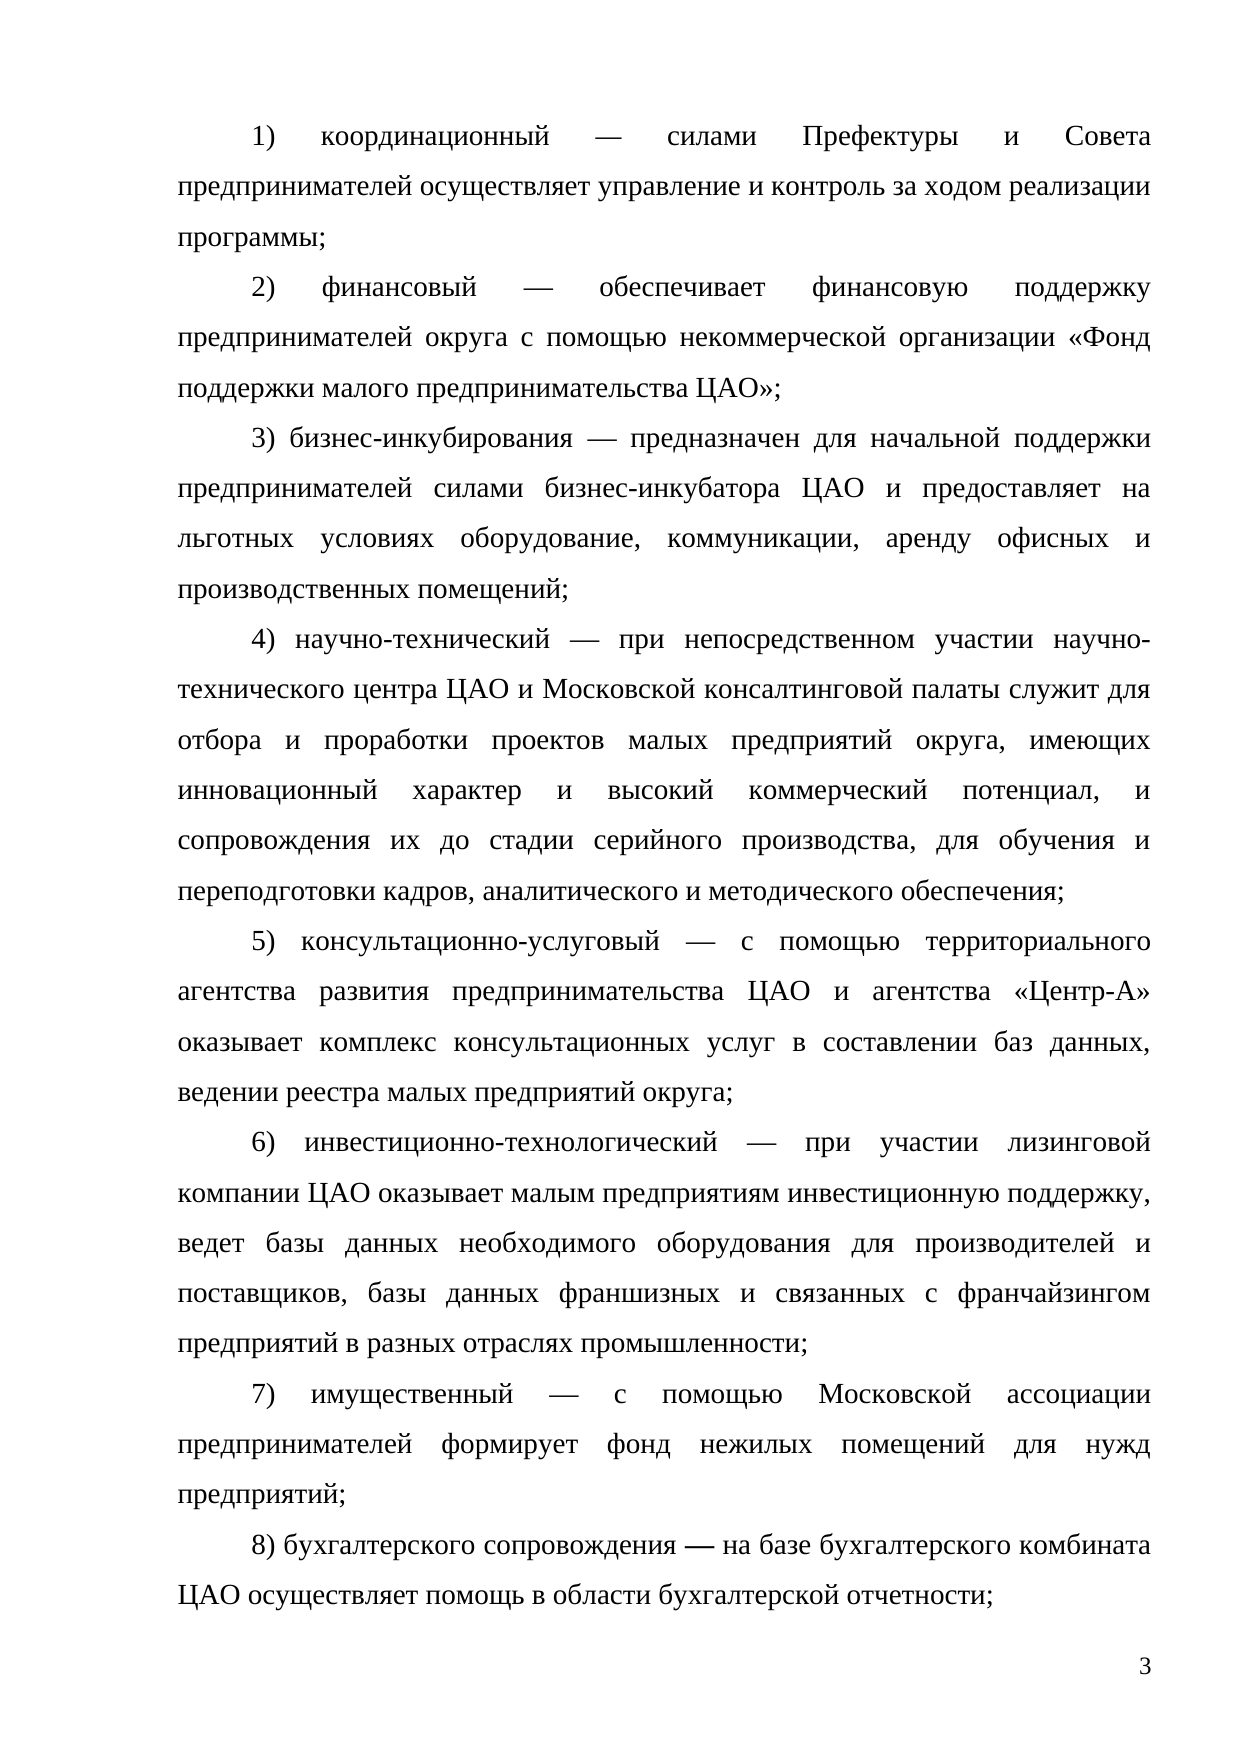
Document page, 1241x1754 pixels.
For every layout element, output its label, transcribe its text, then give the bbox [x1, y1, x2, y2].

text 4) научно-технический — при непосредственном участии научно-технического центра ЦАО и Московской консалтинговой палаты служит для отбора и проработки проектов малых предприятий округа, имеющих инновационный характер и высокий коммерческий потенциал, и сопровождения их до стадии серийного производства, для обучения и переподготовки кадров, аналитического и методического обеспечения; [177, 621, 1152, 906]
text 3) бизнес-инкубирования — предназначен для начальной поддержки предпринимателей силами бизнес-инкубатора ЦАО и предоставляет на льготных условиях оборудование, коммуникации, аренду офисных и производственных помещений; [177, 420, 1152, 604]
text 6) инвестиционно-технологический — при участии лизинговой компании ЦАО оказывает малым предприятиям инвестиционную поддержку, ведет базы данных необходимого оборудования для производителей и поставщиков, базы данных франшизных и связанных с франчайзингом предприятий в разных отраслях промышленности; [177, 1124, 1152, 1359]
text 1) координационный — силами Префектуры и Совета предпринимателей осуществляет управление и контроль за ходом реализации программы; [177, 118, 1152, 252]
text 5) консультационно-услуговый — с помощью территориального агентства развития предпринимательства ЦАО и агентства «Центр-А» оказывает комплекс консультационных услуг в составлении баз данных, ведении реестра малых предприятий округа; [177, 923, 1152, 1108]
text 7) имущественный — с помощью Московской ассоциации предпринимателей формирует фонд нежилых помещений для нужд предприятий; [177, 1376, 1152, 1510]
text 2) финансовый — обеспечивает финансовую поддержку предпринимателей округа с помощью некоммерческой организации «Фонд поддержки малого предпринимательства ЦАО»; [177, 269, 1152, 403]
text 8) бухгалтерского сопровождения — на базе бухгалтерского комбината ЦАО осуществляет помощь в области бухгалтерской отчетности; [177, 1527, 1152, 1611]
